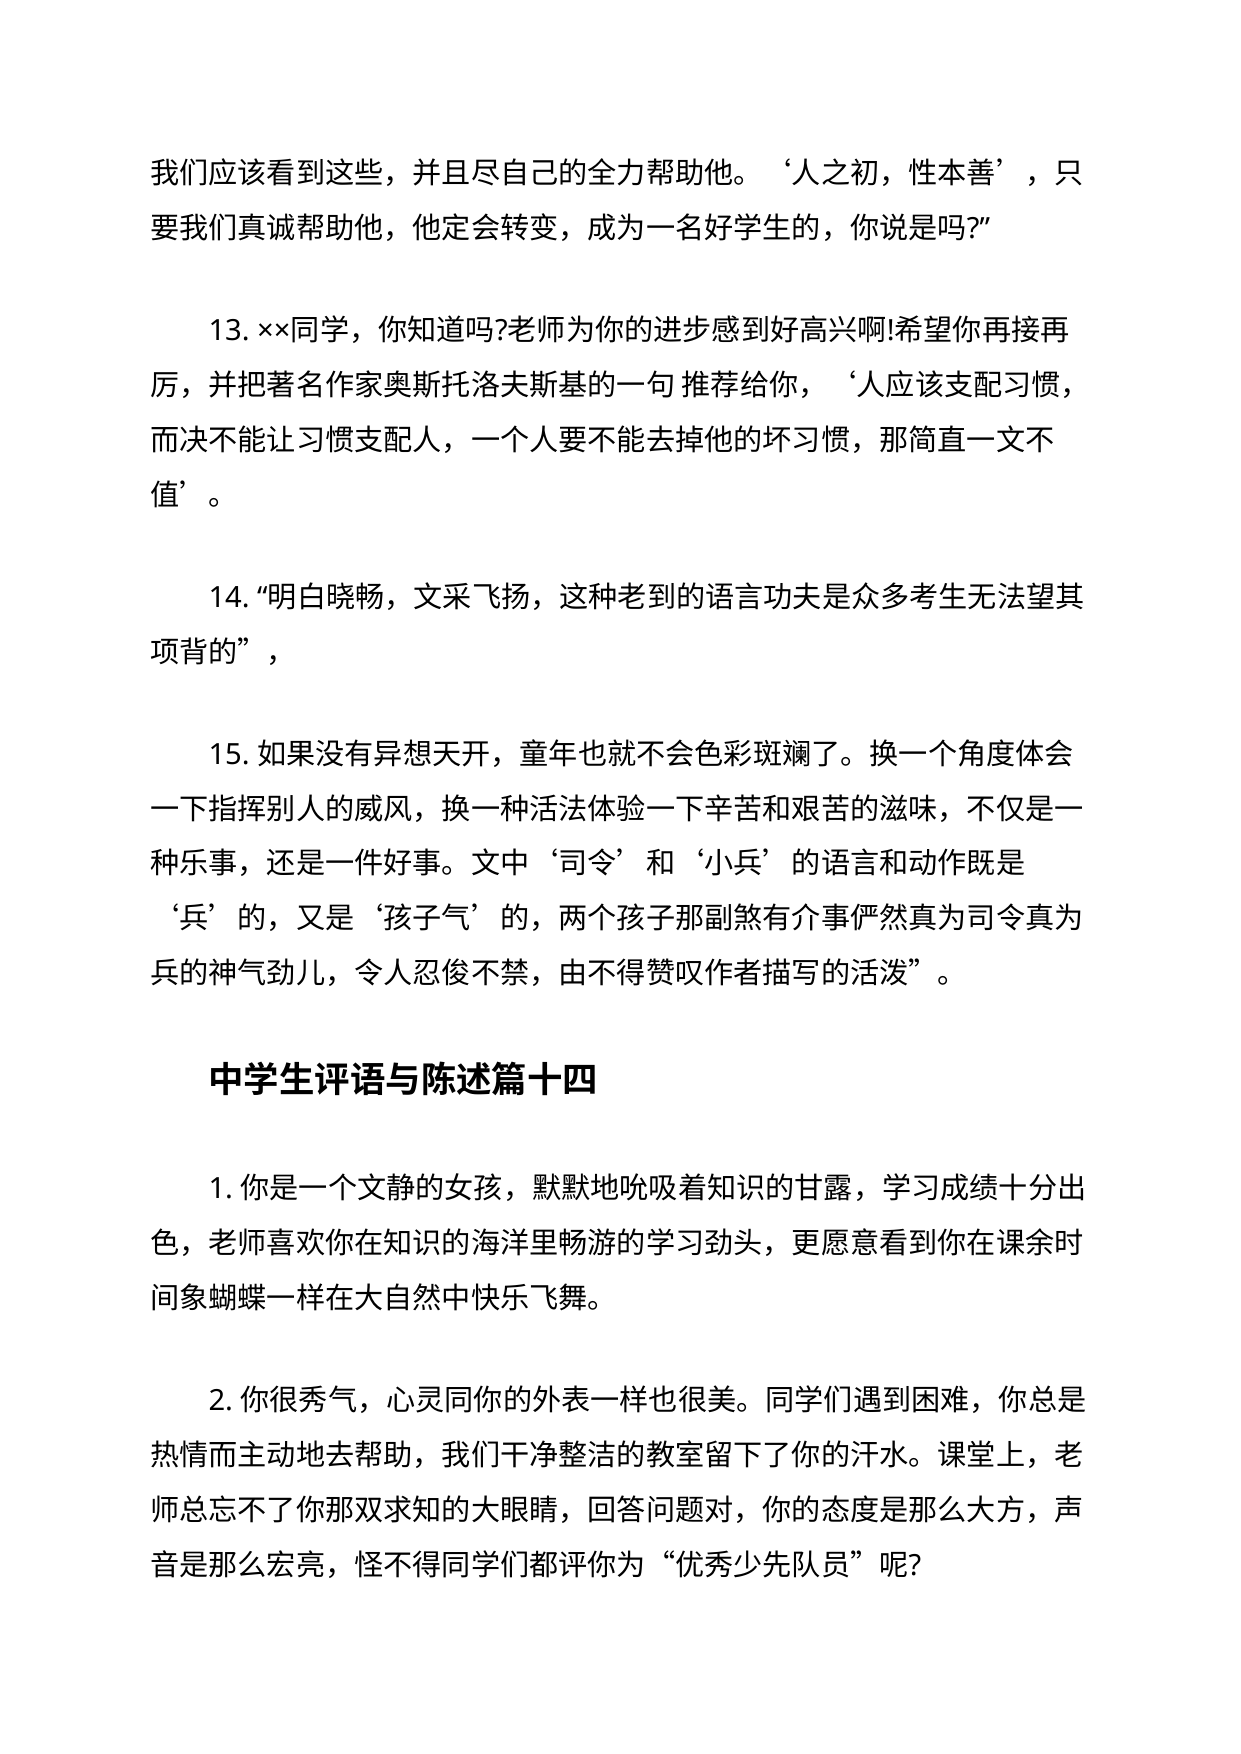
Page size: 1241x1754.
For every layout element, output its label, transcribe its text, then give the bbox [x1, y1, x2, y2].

text 2. 你很秀气，心灵同你的外表一样也很美。同学们遇到困难，你总是热情而主动地去帮助，我们干净整洁的教室留下了你的汗水。课堂上，老师总忘不了你那双求知的大眼睛，回答问题对，你的态度是那么大方，声音是那么宏亮，怪不得同学们都评你为“优秀少先队员”呢? [150, 1377, 1090, 1584]
text 13. ××同学，你知道吗?老师为你的进步感到好高兴啊!希望你再接再厉，并把著名作家奥斯托洛夫斯基的一句 推荐给你，‘人应该支配习惯，而决不能让习惯支配人，一个人要不能去掉他的坏习惯，那简直一文不值’。 [150, 307, 1090, 514]
text 中学生评语与陈述篇十四 [150, 1052, 1090, 1103]
text 14. “明白晓畅，文采飞扬，这种老到的语言功夫是众多考生无法望其项背的”， [150, 573, 1090, 671]
text 15. 如果没有异想天开，童年也就不会色彩斑斓了。换一个角度体会一下指挥别人的威风，换一种活法体验一下辛苦和艰苦的滋味，不仅是一种乐事，还是一件好事。文中‘司令’和‘小兵’的语言和动作既是‘兵’的，又是‘孩子气’的，两个孩子那副煞有介事俨然真为司令真为兵的神气劲儿，令人忍俊不禁，由不得赞叹作者描写的活泼”。 [150, 730, 1090, 992]
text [150, 150, 1090, 247]
text 1. 你是一个文静的女孩，默默地吮吸着知识的甘露，学习成绩十分出色，老师喜欢你在知识的海洋里畅游的学习劲头，更愿意看到你在课余时间象蝴蝶一样在大自然中快乐飞舞。 [150, 1165, 1090, 1317]
